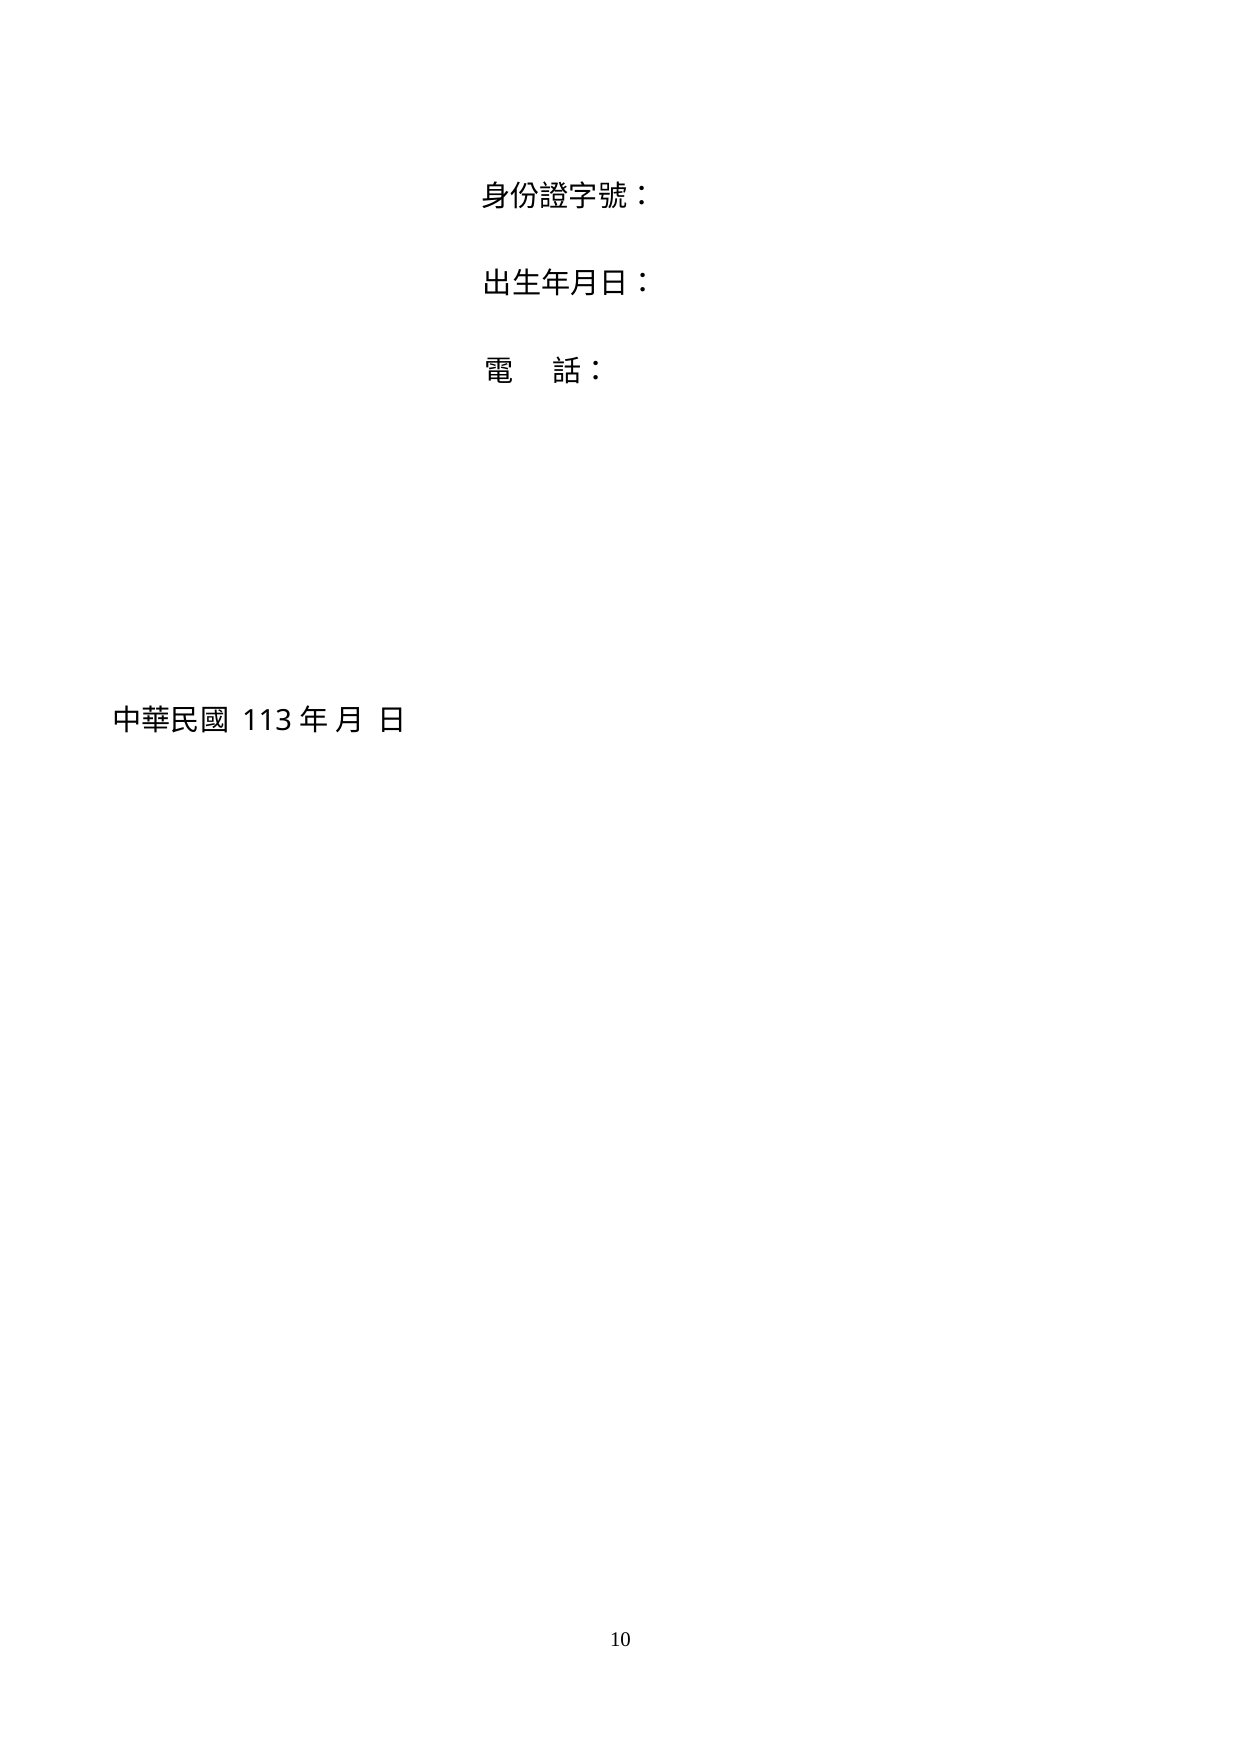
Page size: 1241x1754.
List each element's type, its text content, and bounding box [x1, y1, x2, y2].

text 電 話： [484, 331, 1128, 406]
text 身份證字號： [112, 156, 1128, 231]
text 中華民國 113 年 月 日 [112, 681, 1128, 756]
text 出生年月日： [483, 243, 1128, 318]
